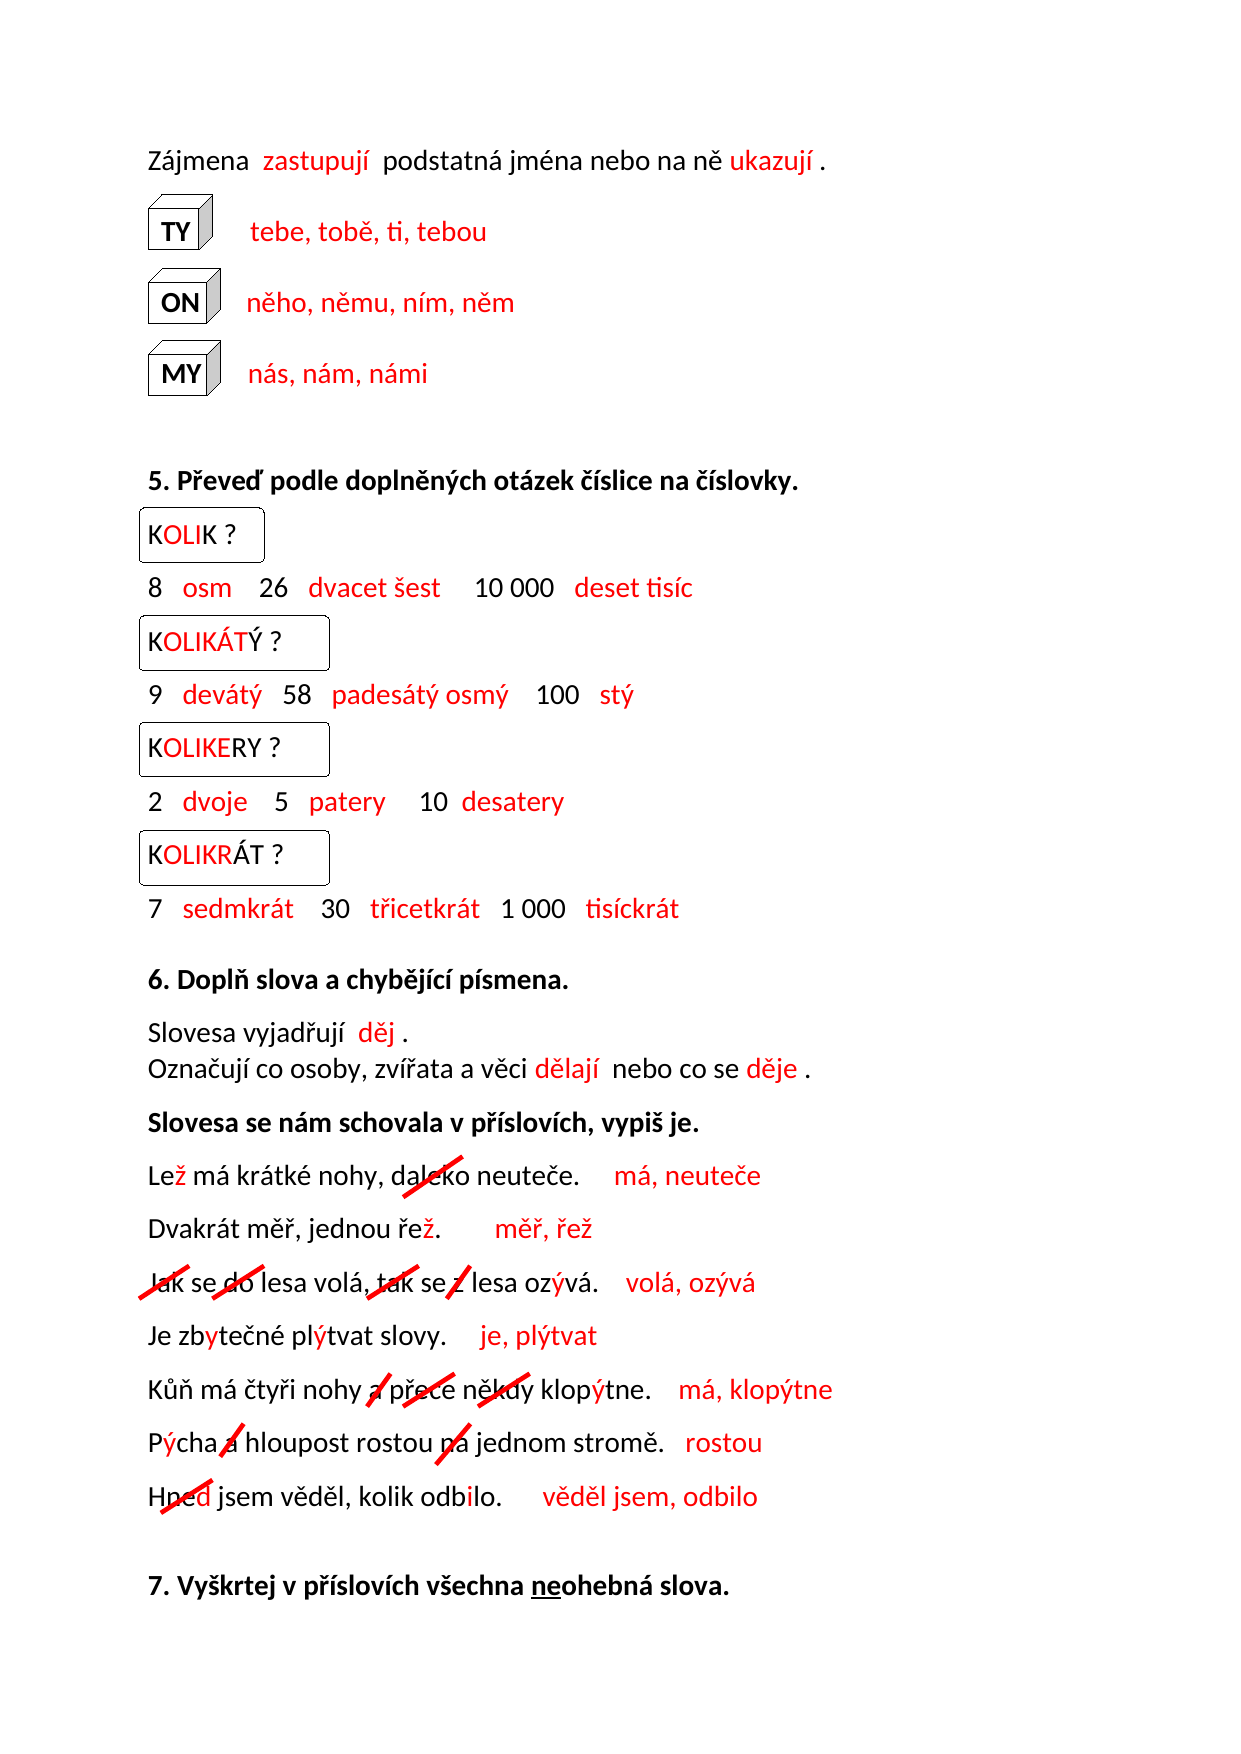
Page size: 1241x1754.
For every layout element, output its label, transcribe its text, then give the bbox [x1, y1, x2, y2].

text Lež má krátké nohy, daleko neuteče. má, neuteče [415, 1157, 1092, 1193]
text Jak se do lesa volá, tak se z lesa ozývá. volá, ozývá [218, 1264, 415, 1299]
text 8 osm 26 dvacet šest 10 000 deset tisíc [148, 569, 1092, 605]
text Kůň má čtyři nohy a přece někdy klopýtne. má, klopýtne [148, 1371, 452, 1406]
text ON něho, němu, ním, něm [148, 284, 1092, 320]
text Kůň má čtyři nohy a přece někdy klopýtne. má, klopýtne [485, 1371, 1092, 1406]
text Jak se do lesa volá, tak se z lesa ozývá. volá, ozývá [373, 1264, 467, 1299]
text Pýcha a hloupost rostou na jednom stromě. rostou [444, 1424, 1092, 1460]
text Slovesa vyjadřují děj . [148, 1014, 1092, 1050]
text 2 dvoje 5 patery 10 desatery [148, 783, 1092, 819]
text 7. Vyškrtej v příslovích všechna neohebná slova. [148, 1567, 1092, 1602]
text Lež má krátké nohy, daleko neuteče. má, neuteče [148, 1157, 456, 1193]
text 9 devátý 58 padesátý osmý 100 stý [148, 676, 1092, 712]
text Jak se do lesa volá, tak se z lesa ozývá. volá, ozývá [148, 1264, 261, 1299]
text KOLIKÁTÝ ? [148, 623, 1092, 658]
text 6. Doplň slova a chybějící písmena. [148, 961, 1092, 997]
text Kůň má čtyři nohy a přece někdy klopýtne. má, klopýtne [410, 1371, 527, 1406]
text KOLIK ? [148, 516, 1092, 551]
text Zájmena zastupují podstatná jména nebo na ně ukazují . [148, 142, 1092, 177]
text 5. Převeď podle doplněných otázek číslice na číslovky. [148, 462, 1092, 498]
text Slovesa se nám schovala v příslovích, vypiš je. [148, 1104, 1092, 1139]
text TY tebe, tobě, ti, tebou [148, 213, 1092, 249]
text Je zbytečné plýtvat slovy. je, plýtvat [148, 1317, 1092, 1353]
text MY nás, nám, námi [148, 356, 1092, 391]
text 7 sedmkrát 30 třicetkrát 1 000 tisíckrát [148, 890, 1092, 926]
text Pýcha a hloupost rostou na jednom stromě. rostou [148, 1424, 466, 1460]
text Jak se do lesa volá, tak se z lesa ozývá. volá, ozývá [451, 1264, 1092, 1299]
text Označují co osoby, zvířata a věci dělají nebo co se děje . [148, 1050, 1092, 1086]
text Dvakrát měř, jednou řež. měř, řež [148, 1211, 1092, 1246]
text KOLIKERY ? [148, 729, 1092, 765]
text Hned jsem věděl, kolik odbilo. věděl jsem, odbilo [167, 1478, 1092, 1513]
text KOLIKRÁT ? [148, 836, 1092, 872]
